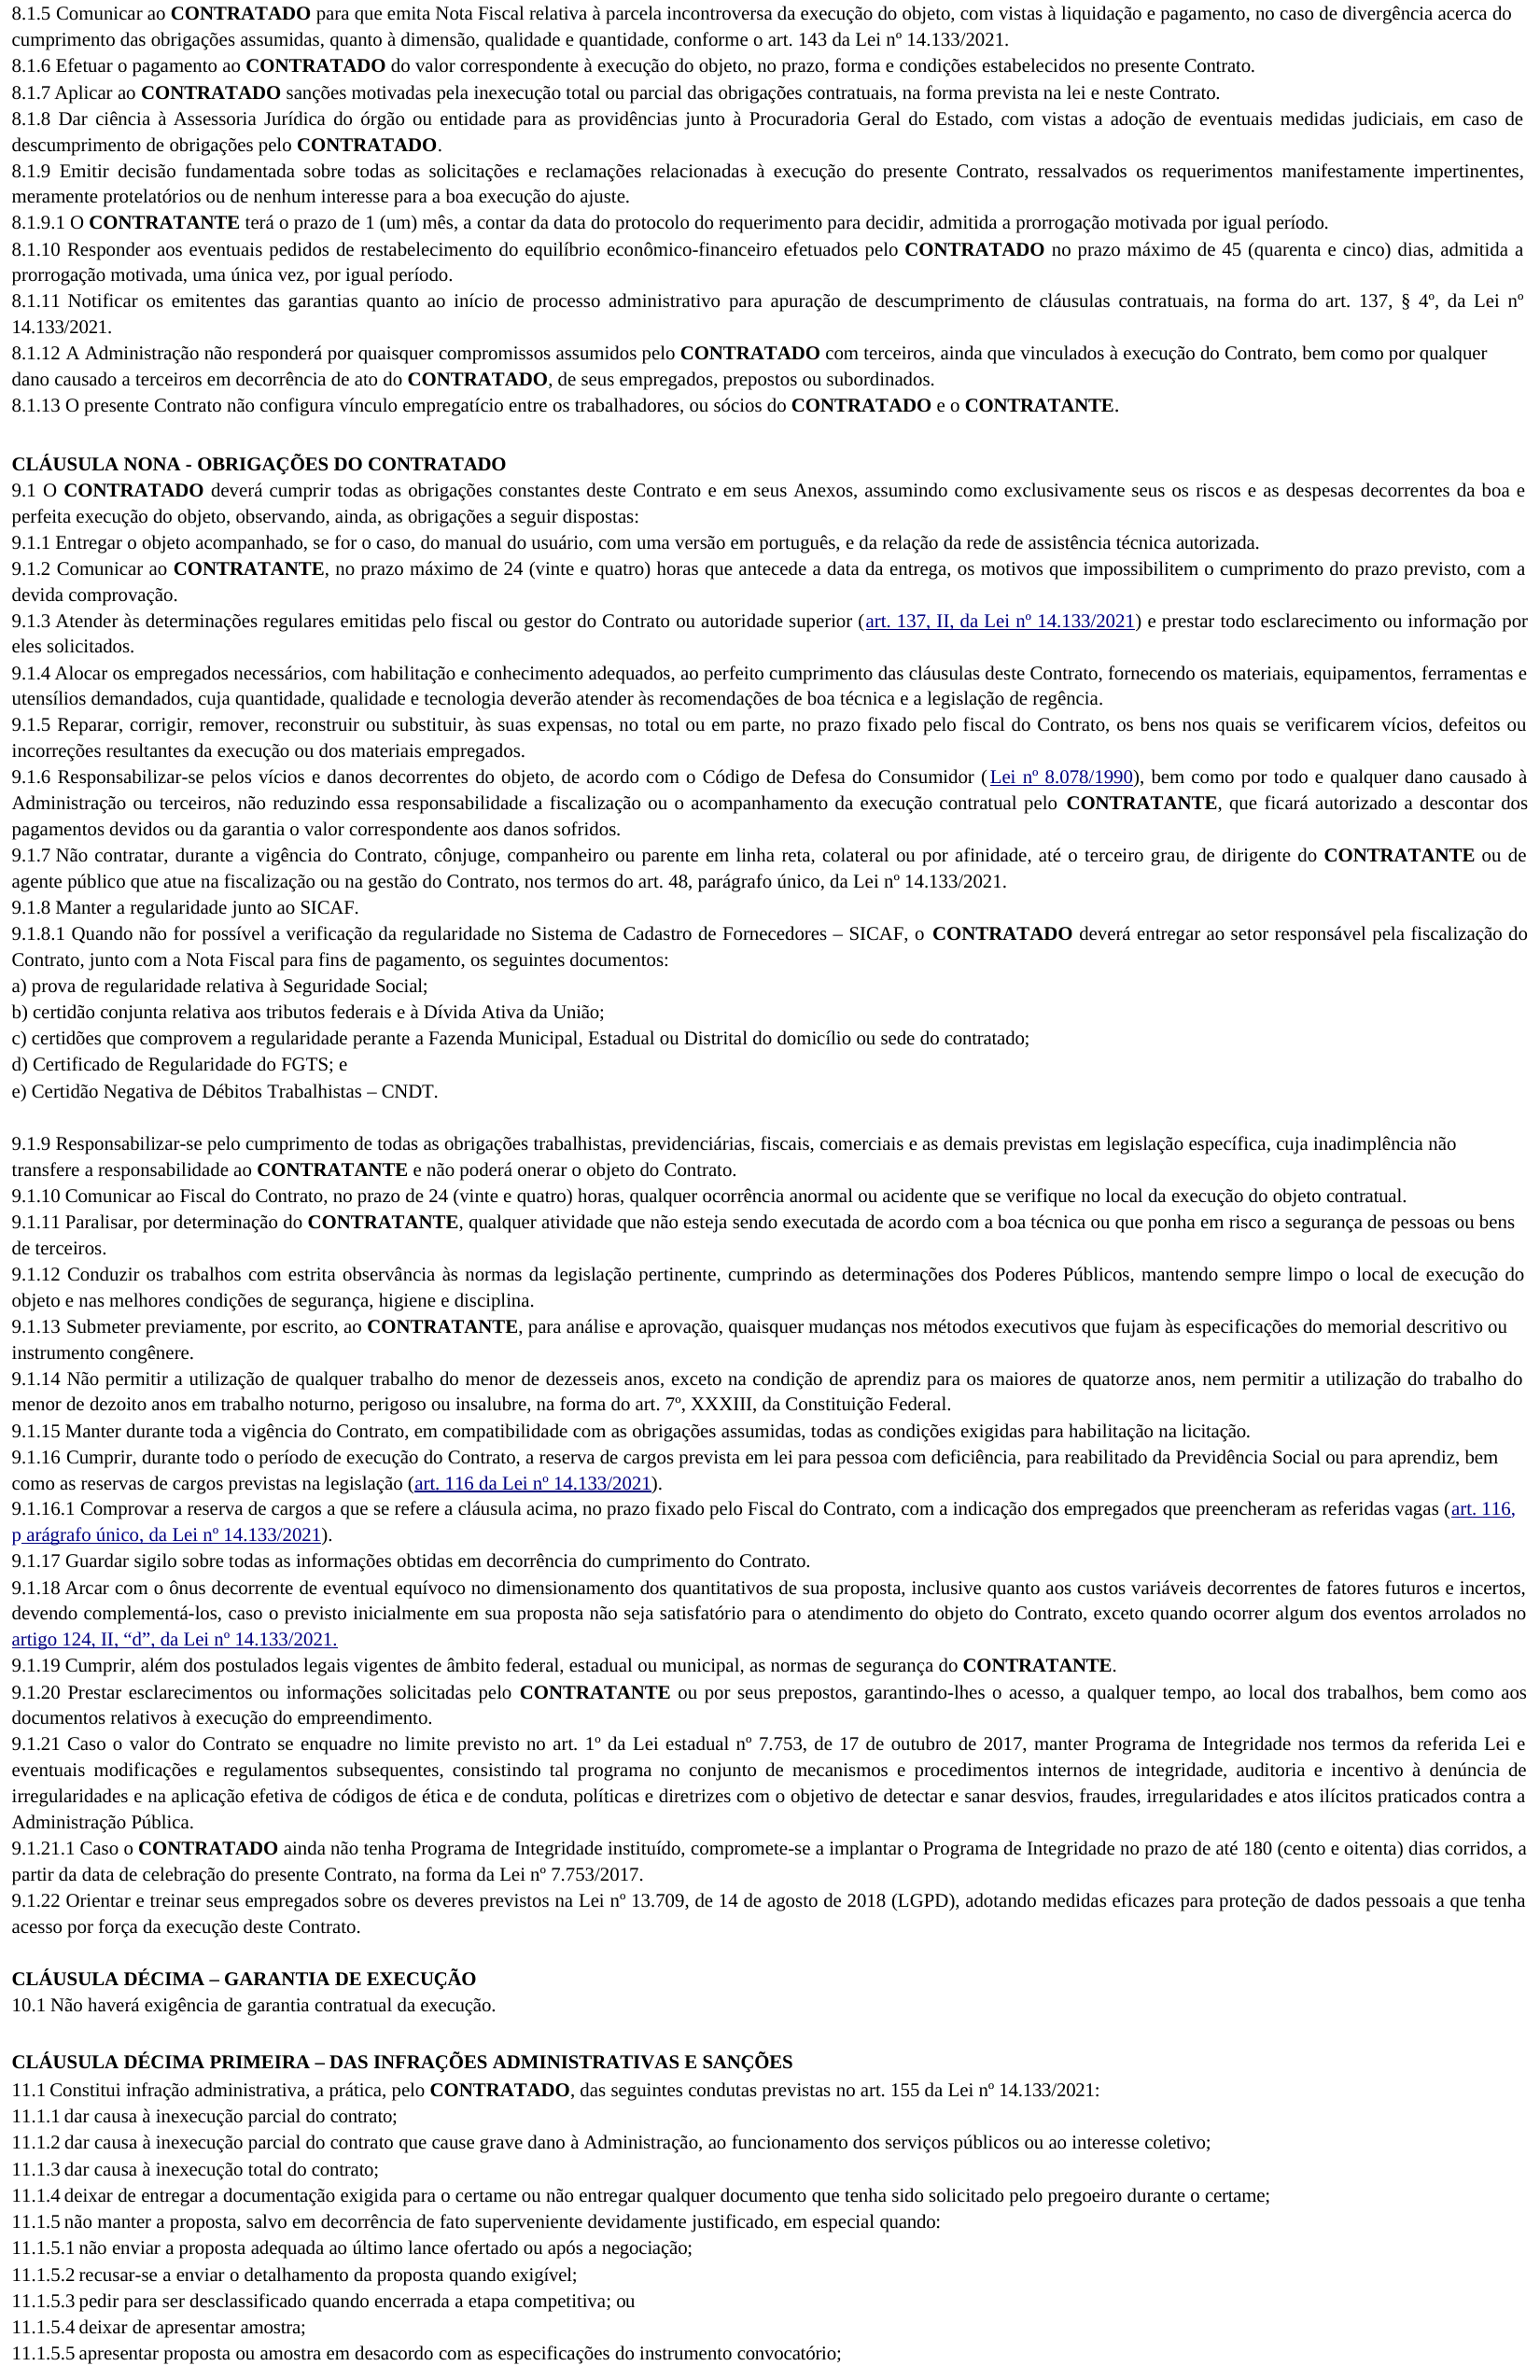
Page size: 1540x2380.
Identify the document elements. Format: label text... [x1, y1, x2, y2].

list Prestar esclarecimentos ou informações solicitadas pelo CONTRATANTE ou por seus prepostos, garantindo-lhes o acesso, a qualquer tempo, ao local dos trabalhos, bem como aos documentos relativos à execução do empreendimento. [11, 1681, 1529, 1729]
subtitle CLÁUSULA DÉCIMA – GARANTIA DE EXECUÇÃO [11, 1967, 1540, 1990]
list Certidão Negativa de Débitos Trabalhistas – CNDT. [11, 1080, 1540, 1102]
list Caso o valor do Contrato se enquadre no limite previsto no art. 1º da Lei estadual nº 7.753, de 17 de outubro de 2017, manter Programa de Integridade nos termos da referida Lei e eventuais modificações e regulamentos subsequentes, consistindo tal programa no conjunto de mecanismos e procedimentos internos de integridade, auditoria e incentivo à denúncia de irregularidades e na aplicação efetiva de códigos de ética e de conduta, políticas e diretrizes com o objetivo de detectar e sanar desvios, fraudes, irregularidades e atos ilícitos praticados contra a Administração Pública. [11, 1732, 1529, 1833]
list Quando não for possível a verificação da regularidade no Sistema de Cadastro de Fornecedores – SICAF, o CONTRATADO deverá entregar ao setor responsável pela fiscalização do Contrato, junto com a Nota Fiscal para fins de pagamento, os seguintes documentos: [11, 922, 1529, 971]
list Alocar os empregados necessários, com habilitação e conhecimento adequados, ao perfeito cumprimento das cláusulas deste Contrato, fornecendo os materiais, equipamentos, ferramentas e utensílios demandados, cuja quantidade, qualidade e tecnologia deverão atender às recomendações de boa técnica e a legislação de regência. [11, 661, 1529, 709]
list O CONTRATADO deverá cumprir todas as obrigações constantes deste Contrato e em seus Anexos, assumindo como exclusivamente seus os riscos e as despesas decorrentes da boa e perfeita execução do objeto, observando, ainda, as obrigações a seguir dispostas: [11, 479, 1529, 527]
subtitle CLÁUSULA NONA - OBRIGAÇÕES DO CONTRATADO [11, 452, 1540, 475]
list dar causa à inexecução total do contrato; [11, 2158, 1540, 2180]
list recusar-se a enviar o detalhamento da proposta quando exigível; [11, 2262, 1540, 2286]
list Comunicar ao CONTRATADO para que emita Nota Fiscal relativa à parcela incontroversa da execução do objeto, com vistas à liquidação e pagamento, no caso de divergência acerca do cumprimento das obrigações assumidas, quanto à dimensão, qualidade e quantidade, conforme o art. 143 da Lei nº 14.133/2021. [11, 2, 1529, 50]
list Orientar e treinar seus empregados sobre os deveres previstos na Lei nº 13.709, de 14 de agosto de 2018 (LGPD), adotando medidas eficazes para proteção de dados pessoais a que tenha acesso por força da execução deste Contrato. [11, 1889, 1529, 1938]
list Manter durante toda a vigência do Contrato, em compatibilidade com as obrigações assumidas, todas as condições exigidas para habilitação na licitação. [11, 1419, 1540, 1441]
list A Administração não responderá por quaisquer compromissos assumidos pelo CONTRATADO com terceiros, ainda que vinculados à execução do Contrato, bem como por qualquer dano causado a terceiros em decorrência de ato do CONTRATADO, de seus empregados, prepostos ou subordinados. [11, 342, 1529, 390]
list Cumprir, durante todo o período de execução do Contrato, a reserva de cargos prevista em lei para pessoa com deficiência, para reabilitado da Previdência Social ou para aprendiz, bem como as reservas de cargos previstas na legislação (art. 116 da Lei nº 14.133/2021). [11, 1446, 1529, 1494]
list Constitui infração administrativa, a prática, pelo CONTRATADO, das seguintes condutas previstas no art. 155 da Lei nº 14.133/2021: [11, 2079, 1540, 2101]
list certidões que comprovem a regularidade perante a Fazenda Municipal, Estadual ou Distrital do domicílio ou sede do contratado; [11, 1027, 1540, 1049]
list O presente Contrato não configura vínculo empregatício entre os trabalhadores, ou sócios do CONTRATADO e o CONTRATANTE. [11, 394, 1540, 416]
list certidão conjunta relativa aos tributos federais e à Dívida Ativa da União; [11, 1001, 1540, 1023]
list Paralisar, por determinação do CONTRATANTE, qualquer atividade que não esteja sendo executada de acordo com a boa técnica ou que ponha em risco a segurança de pessoas ou bens de terceiros. [11, 1211, 1529, 1259]
list Manter a regularidade junto ao SICAF. [11, 896, 1540, 918]
list Guardar sigilo sobre todas as informações obtidas em decorrência do cumprimento do Contrato. [11, 1549, 1540, 1572]
list Conduzir os trabalhos com estrita observância às normas da legislação pertinente, cumprindo as determinações dos Poderes Públicos, mantendo sempre limpo o local de execução do objeto e nas melhores condições de segurança, higiene e disciplina. [11, 1263, 1529, 1311]
list Efetuar o pagamento ao CONTRATADO do valor correspondente à execução do objeto, no prazo, forma e condições estabelecidos no presente Contrato. [11, 54, 1540, 77]
list Submeter previamente, por escrito, ao CONTRATANTE, para análise e aprovação, quaisquer mudanças nos métodos executivos que fujam às especificações do memorial descritivo ou instrumento congênere. [11, 1315, 1529, 1364]
list não enviar a proposta adequada ao último lance ofertado ou após a negociação; [11, 2236, 1540, 2259]
list dar causa à inexecução parcial do contrato que cause grave dano à Administração, ao funcionamento dos serviços públicos ou ao interesse coletivo; [11, 2131, 1540, 2153]
list Cumprir, além dos postulados legais vigentes de âmbito federal, estadual ou municipal, as normas de segurança do CONTRATANTE. [11, 1654, 1540, 1676]
list não manter a proposta, salvo em decorrência de fato superveniente devidamente justificado, em especial quando: [11, 2210, 1540, 2233]
list Caso o CONTRATADO ainda não tenha Programa de Integridade instituído, compromete-se a implantar o Programa de Integridade no prazo de até 180 (cento e oitenta) dias corridos, a partir da data de celebração do presente Contrato, na forma da Lei nº 7.753/2017. [11, 1837, 1529, 1885]
list Não permitir a utilização de qualquer trabalho do menor de dezesseis anos, exceto na condição de aprendiz para os maiores de quatorze anos, nem permitir a utilização do trabalho do menor de dezoito anos em trabalho noturno, perigoso ou insalubre, na forma do art. 7º, XXXIII, da Constituição Federal. [11, 1366, 1529, 1415]
list Comunicar ao CONTRATANTE, no prazo máximo de 24 (vinte e quatro) horas que antecede a data da entrega, os motivos que impossibilitem o cumprimento do prazo previsto, com a devida comprovação. [11, 557, 1529, 606]
list Notificar os emitentes das garantias quanto ao início de processo administrativo para apuração de descumprimento de cláusulas contratuais, na forma do art. 137, § 4º, da Lei nº 14.133/2021. [11, 289, 1529, 338]
list dar causa à inexecução parcial do contrato; [11, 2105, 1540, 2127]
list Reparar, corrigir, remover, reconstruir ou substituir, às suas expensas, no total ou em parte, no prazo fixado pelo fiscal do Contrato, os bens nos quais se verificarem vícios, defeitos ou incorreções resultantes da execução ou dos materiais empregados. [11, 713, 1529, 762]
list Arcar com o ônus decorrente de eventual equívoco no dimensionamento dos quantitativos de sua proposta, inclusive quanto aos custos variáveis decorrentes de fatores futuros e incertos, devendo complementá-los, caso o previsto inicialmente em sua proposta não seja satisfatório para o atendimento do objeto do Contrato, exceto quando ocorrer algum dos eventos arrolados no artigo 124, II, “d”, da Lei nº 14.133/2021. [11, 1575, 1529, 1650]
list Aplicar ao CONTRATADO sanções motivadas pela inexecução total ou parcial das obrigações contratuais, na forma prevista na lei e neste Contrato. [11, 80, 1540, 104]
list deixar de entregar a documentação exigida para o certame ou não entregar qualquer documento que tenha sido solicitado pelo pregoeiro durante o certame; [11, 2184, 1540, 2206]
list Responsabilizar-se pelos vícios e danos decorrentes do objeto, de acordo com o Código de Defesa do Consumidor (Lei nº 8.078/1990), bem como por todo e qualquer dano causado à Administração ou terceiros, não reduzindo essa responsabilidade a fiscalização ou o acompanhamento da execução contratual pelo CONTRATANTE, que ficará autorizado a descontar dos pagamentos devidos ou da garantia o valor correspondente aos danos sofridos. [11, 765, 1529, 840]
list Não haverá exigência de garantia contratual da execução. [11, 1994, 1540, 2016]
list prova de regularidade relativa à Seguridade Social; [11, 974, 1540, 997]
list Entregar o objeto acompanhado, se for o caso, do manual do usuário, com uma versão em português, e da relação da rede de assistência técnica autorizada. [11, 531, 1540, 553]
list Emitir decisão fundamentada sobre todas as solicitações e reclamações relacionadas à execução do presente Contrato, ressalvados os requerimentos manifestamente impertinentes, meramente protelatórios ou de nenhum interesse para a boa execução do ajuste. [11, 160, 1529, 207]
list Atender às determinações regulares emitidas pelo fiscal ou gestor do Contrato ou autoridade superior (art. 137, II, da Lei nº 14.133/2021) e prestar todo esclarecimento ou informação por eles solicitados. [11, 609, 1529, 657]
list Não contratar, durante a vigência do Contrato, cônjuge, companheiro ou parente em linha reta, colateral ou por afinidade, até o terceiro grau, de dirigente do CONTRATANTE ou de agente público que atue na fiscalização ou na gestão do Contrato, nos termos do art. 48, parágrafo único, da Lei nº 14.133/2021. [11, 844, 1529, 892]
list Comprovar a reserva de cargos a que se refere a cláusula acima, no prazo fixado pelo Fiscal do Contrato, com a indicação dos empregados que preencheram as referidas vagas (art. 116, p arágrafo único, da Lei nº 14.133/2021). [11, 1497, 1529, 1546]
list apresentar proposta ou amostra em desacordo com as especificações do instrumento convocatório; [11, 2342, 1540, 2364]
list Certificado de Regularidade do FGTS; e [11, 1053, 1540, 1075]
list deixar de apresentar amostra; [11, 2316, 1540, 2338]
list Comunicar ao Fiscal do Contrato, no prazo de 24 (vinte e quatro) horas, qualquer ocorrência anormal ou acidente que se verifique no local da execução do objeto contratual. [11, 1184, 1540, 1207]
list Responder aos eventuais pedidos de restabelecimento do equilíbrio econômico-financeiro efetuados pelo CONTRATADO no prazo máximo de 45 (quarenta e cinco) dias, admitida a prorrogação motivada, uma única vez, por igual período. [11, 237, 1529, 286]
list O CONTRATANTE terá o prazo de 1 (um) mês, a contar da data do protocolo do requerimento para decidir, admitida a prorrogação motivada por igual período. [11, 211, 1540, 233]
list pedir para ser desclassificado quando encerrada a etapa competitiva; ou [11, 2289, 1540, 2312]
subtitle CLÁUSULA DÉCIMA PRIMEIRA – DAS INFRAÇÕES ADMINISTRATIVAS E SANÇÕES [11, 2051, 1540, 2073]
list Responsabilizar-se pelo cumprimento de todas as obrigações trabalhistas, previdenciárias, fiscais, comerciais e as demais previstas em legislação específica, cuja inadimplência não transfere a responsabilidade ao CONTRATANTE e não poderá onerar o objeto do Contrato. [11, 1132, 1529, 1181]
list Dar ciência à Assessoria Jurídica do órgão ou entidade para as providências junto à Procuradoria Geral do Estado, com vistas a adoção de eventuais medidas judiciais, em caso de descumprimento de obrigações pelo CONTRATADO. [11, 107, 1529, 156]
